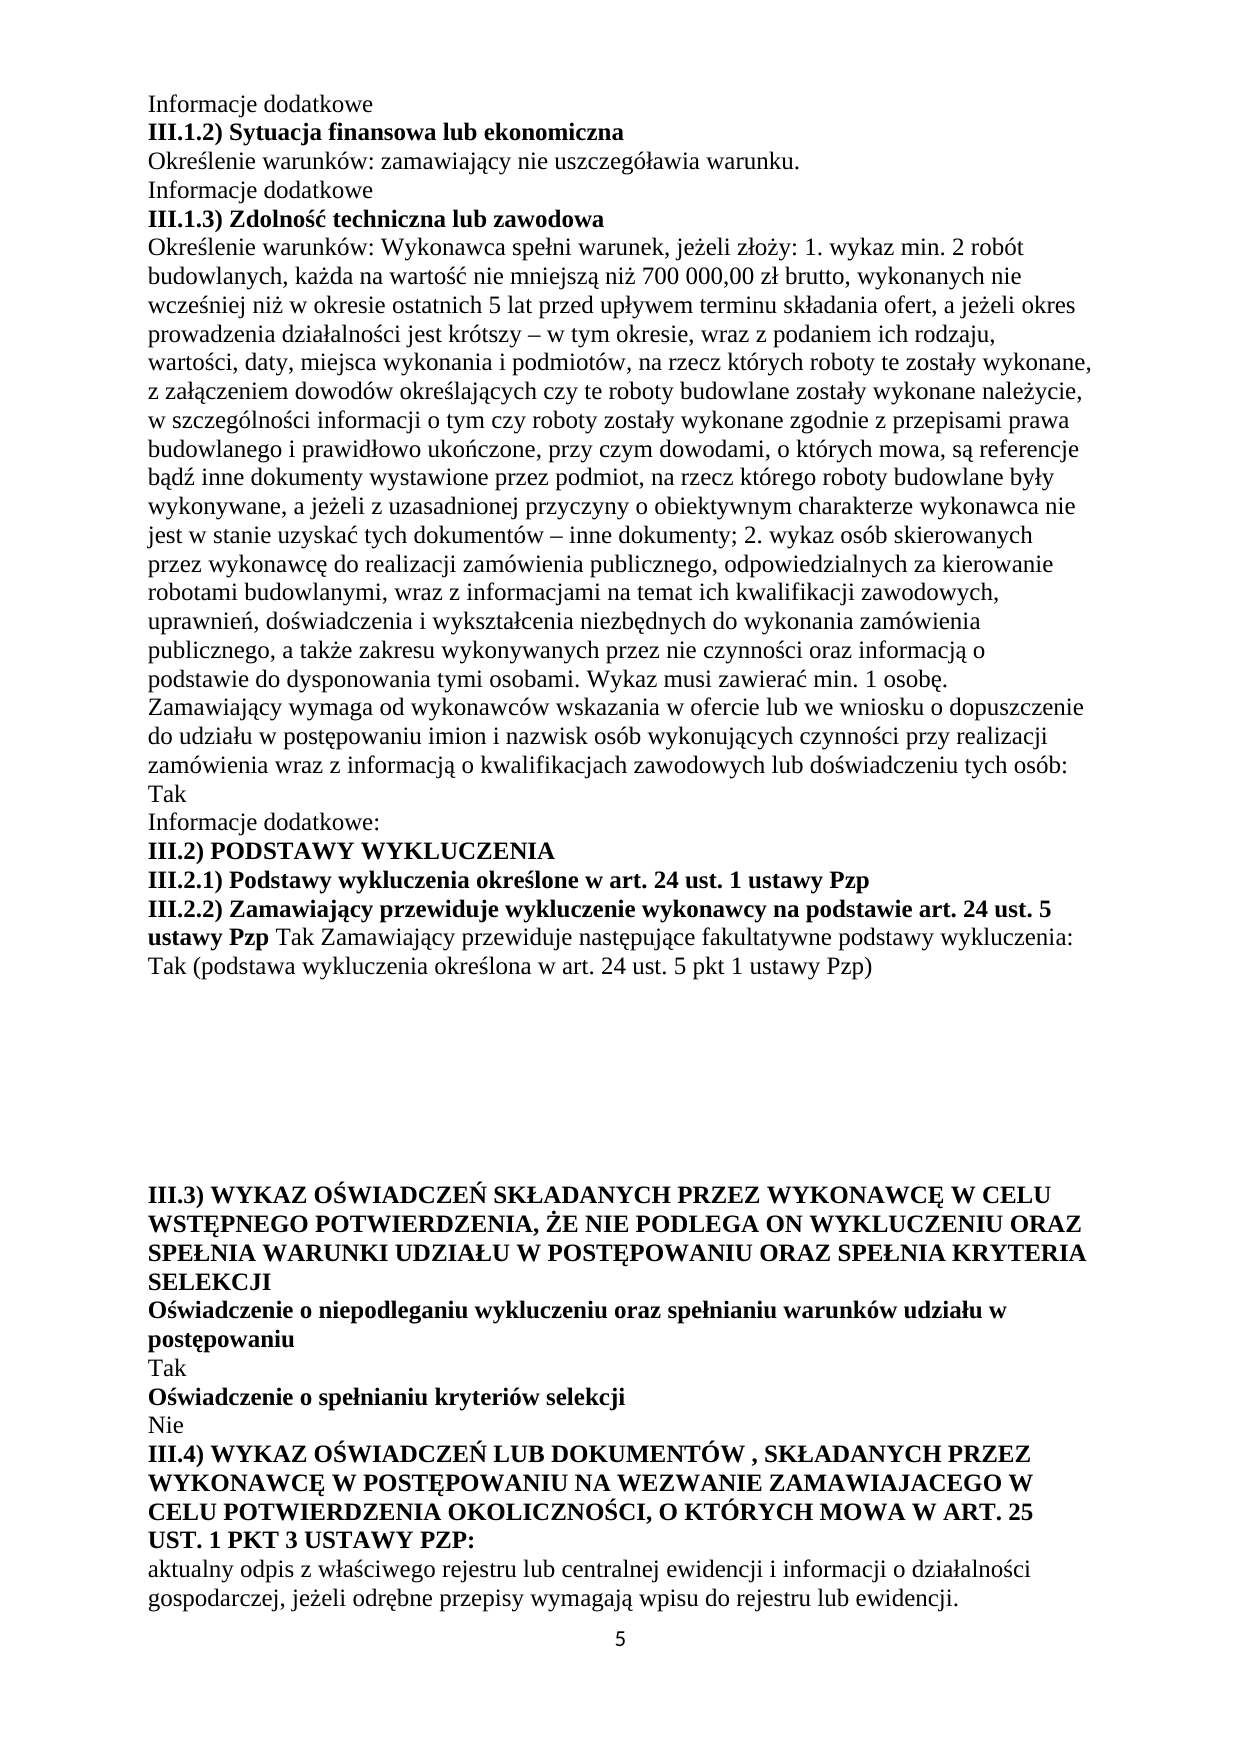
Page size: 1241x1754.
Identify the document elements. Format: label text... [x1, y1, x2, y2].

text III.3) WYKAZ OŚWIADCZEŃ SKŁADANYCH PRZEZ WYKONAWCĘ W CELU WSTĘPNEGO POTWIERDZENIA, ŻE NIE PODLEGA ON WYKLUCZENIU ORAZ SPEŁNIA WARUNKI UDZIAŁU W POSTĘPOWANIU ORAZ SPEŁNIA KRYTERIA SELEKCJI [148, 1180, 1093, 1295]
text III.2) PODSTAWY WYKLUCZENIA [148, 836, 1093, 865]
text III.4) WYKAZ OŚWIADCZEŃ LUB DOKUMENTÓW , SKŁADANYCH PRZEZ WYKONAWCĘ W POSTĘPOWANIU NA WEZWANIE ZAMAWIAJACEGO W CELU POTWIERDZENIA OKOLICZNOŚCI, O KTÓRYCH MOWA W ART. 25 UST. 1 PKT 3 USTAWY PZP: [148, 1439, 1093, 1554]
text Oświadczenie o niepodleganiu wykluczeniu oraz spełnianiu warunków udziału w postępowaniu Tak Oświadczenie o spełnianiu kryteriów selekcji Nie [148, 1295, 1093, 1439]
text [148, 89, 1093, 836]
text III.2.1) Podstawy wykluczenia określone w art. 24 ust. 1 ustawy Pzp III.2.2) Zamawiający przewiduje wykluczenie wykonawcy na podstawie art. 24 ust. 5 ustawy Pzp Tak Zamawiający przewiduje następujące fakultatywne podstawy wykluczenia: Tak (podstawa wykluczenia określona w art. 24 ust. 5 pkt 1 ustawy Pzp) [148, 865, 1093, 1180]
text aktualny odpis z właściwego rejestru lub centralnej ewidencji i informacji o działalności gospodarczej, jeżeli odrębne przepisy wymagają wpisu do rejestru lub ewidencji. [148, 1554, 1093, 1612]
